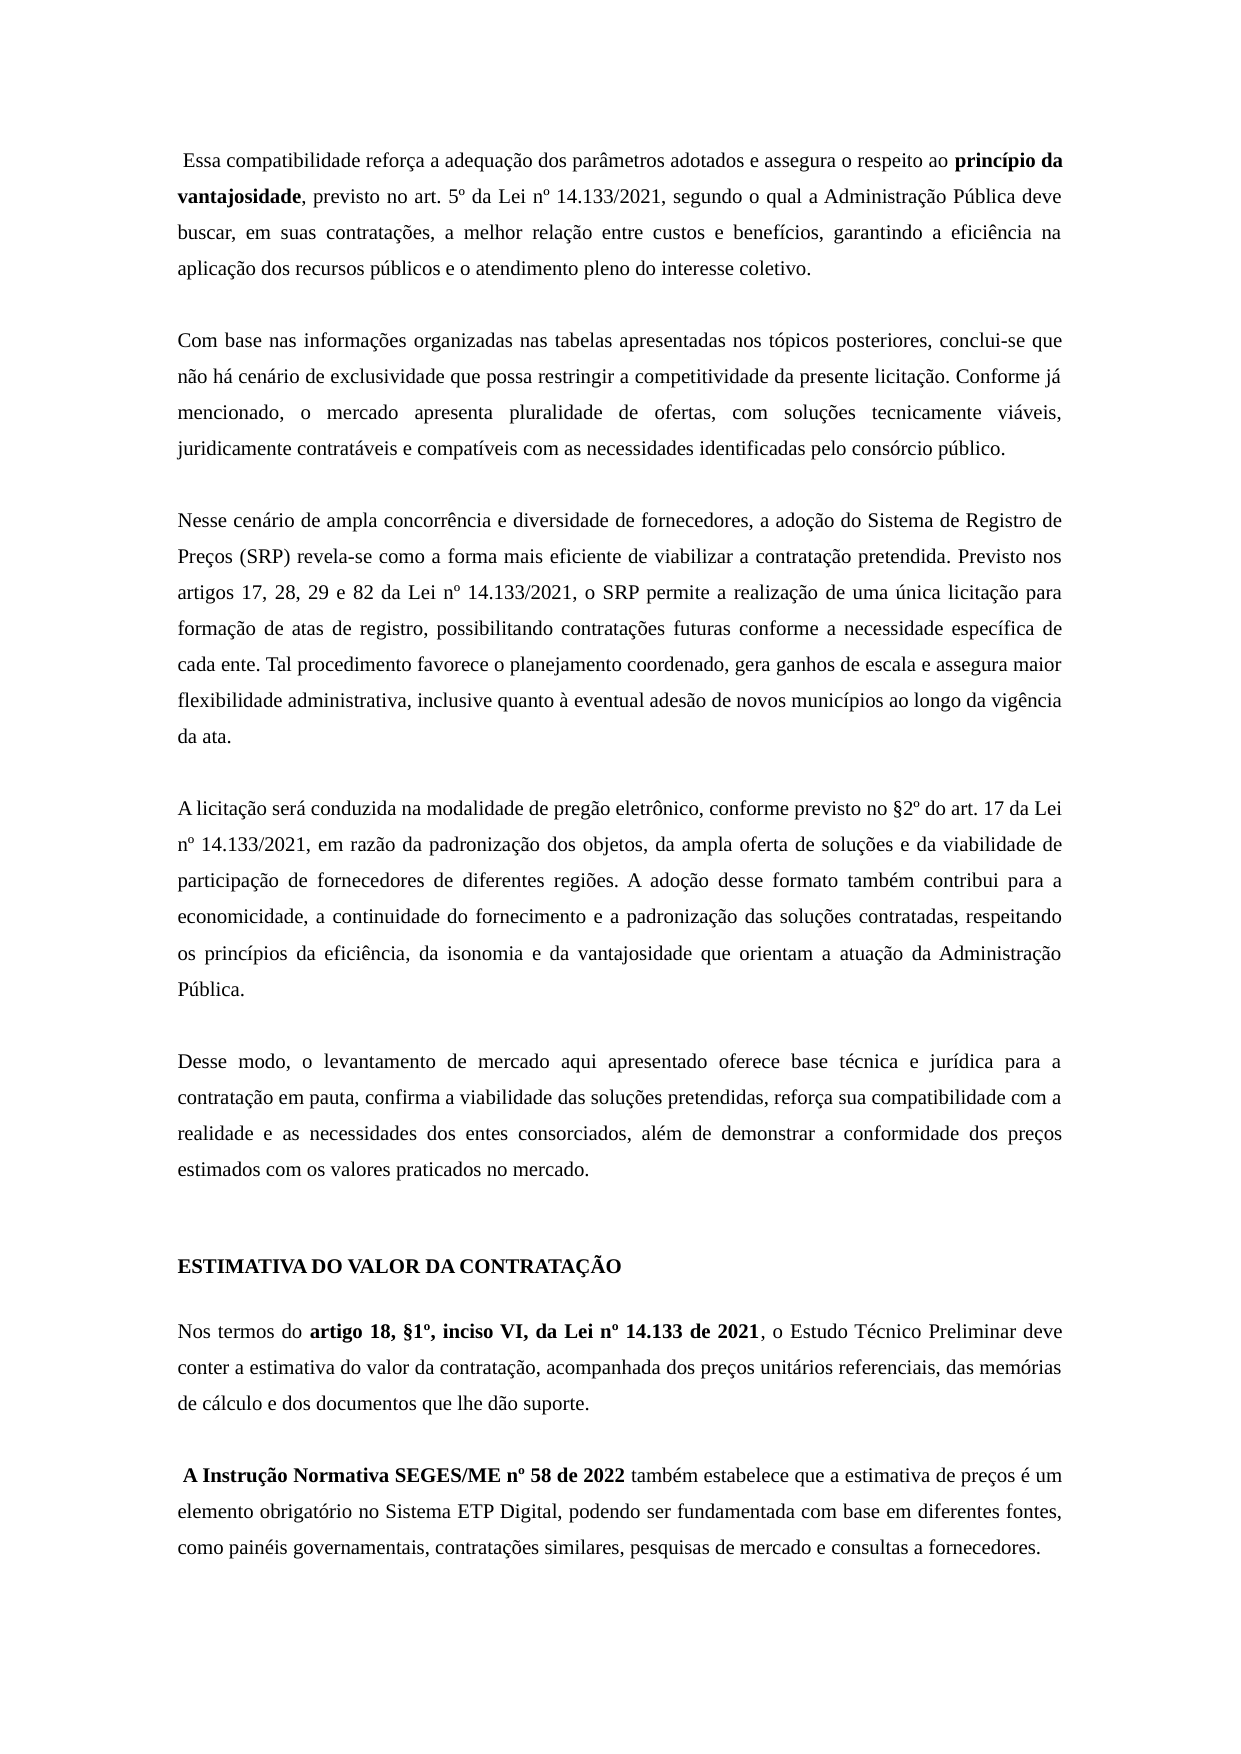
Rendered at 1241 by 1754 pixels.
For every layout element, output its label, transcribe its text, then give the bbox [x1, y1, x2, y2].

text Com base nas informações organizadas nas tabelas apresentadas nos tópicos posteriores, conclui-se que não há cenário de exclusividade que possa restringir a competitividade da presente licitação. Conforme já mencionado, o mercado apresenta pluralidade de ofertas, com soluções tecnicamente viáveis, juridicamente contratáveis e compatíveis com as necessidades identificadas pelo consórcio público. [177, 328, 1063, 460]
text Essa compatibilidade reforça a adequação dos parâmetros adotados e assegura o respeito ao princípio da vantajosidade, previsto no art. 5º da Lei nº 14.133/2021, segundo o qual a Administração Pública deve buscar, em suas contratações, a melhor relação entre custos e benefícios, garantindo a eficiência na aplicação dos recursos públicos e o atendimento pleno do interesse coletivo. [177, 148, 1063, 280]
text Desse modo, o levantamento de mercado aqui apresentado oferece base técnica e jurídica para a contratação em pauta, confirma a viabilidade das soluções pretendidas, reforça sua compatibilidade com a realidade e as necessidades dos entes consorciados, além de demonstrar a conformidade dos preços estimados com os valores praticados no mercado. [177, 1049, 1063, 1181]
text A Instrução Normativa SEGES/ME nº 58 de 2022 também estabelece que a estimativa de preços é um elemento obrigatório no Sistema ETP Digital, podendo ser fundamentada com base em diferentes fontes, como painéis governamentais, contratações similares, pesquisas de mercado e consultas a fornecedores. [177, 1463, 1063, 1559]
text Nos termos do artigo 18, §1º, inciso VI, da Lei nº 14.133 de 2021, o Estudo Técnico Preliminar deve conter a estimativa do valor da contratação, acompanhada dos preços unitários referenciais, das memórias de cálculo e dos documentos que lhe dão suporte. [177, 1319, 1063, 1415]
text ESTIMATIVA DO VALOR DA CONTRATAÇÃO [177, 1254, 1063, 1278]
text A licitação será conduzida na modalidade de pregão eletrônico, conforme previsto no §2º do art. 17 da Lei nº 14.133/2021, em razão da padronização dos objetos, da ampla oferta de soluções e da viabilidade de participação de fornecedores de diferentes regiões. A adoção desse formato também contribui para a economicidade, a continuidade do fornecimento e a padronização das soluções contratadas, respeitando os princípios da eficiência, da isonomia e da vantajosidade que orientam a atuação da Administração Pública. [177, 796, 1063, 1001]
text Nesse cenário de ampla concorrência e diversidade de fornecedores, a adoção do Sistema de Registro de Preços (SRP) revela-se como a forma mais eficiente de viabilizar a contratação pretendida. Previsto nos artigos 17, 28, 29 e 82 da Lei nº 14.133/2021, o SRP permite a realização de uma única licitação para formação de atas de registro, possibilitando contratações futuras conforme a necessidade específica de cada ente. Tal procedimento favorece o planejamento coordenado, gera ganhos de escala e assegura maior flexibilidade administrativa, inclusive quanto à eventual adesão de novos municípios ao longo da vigência da ata. [177, 508, 1063, 748]
